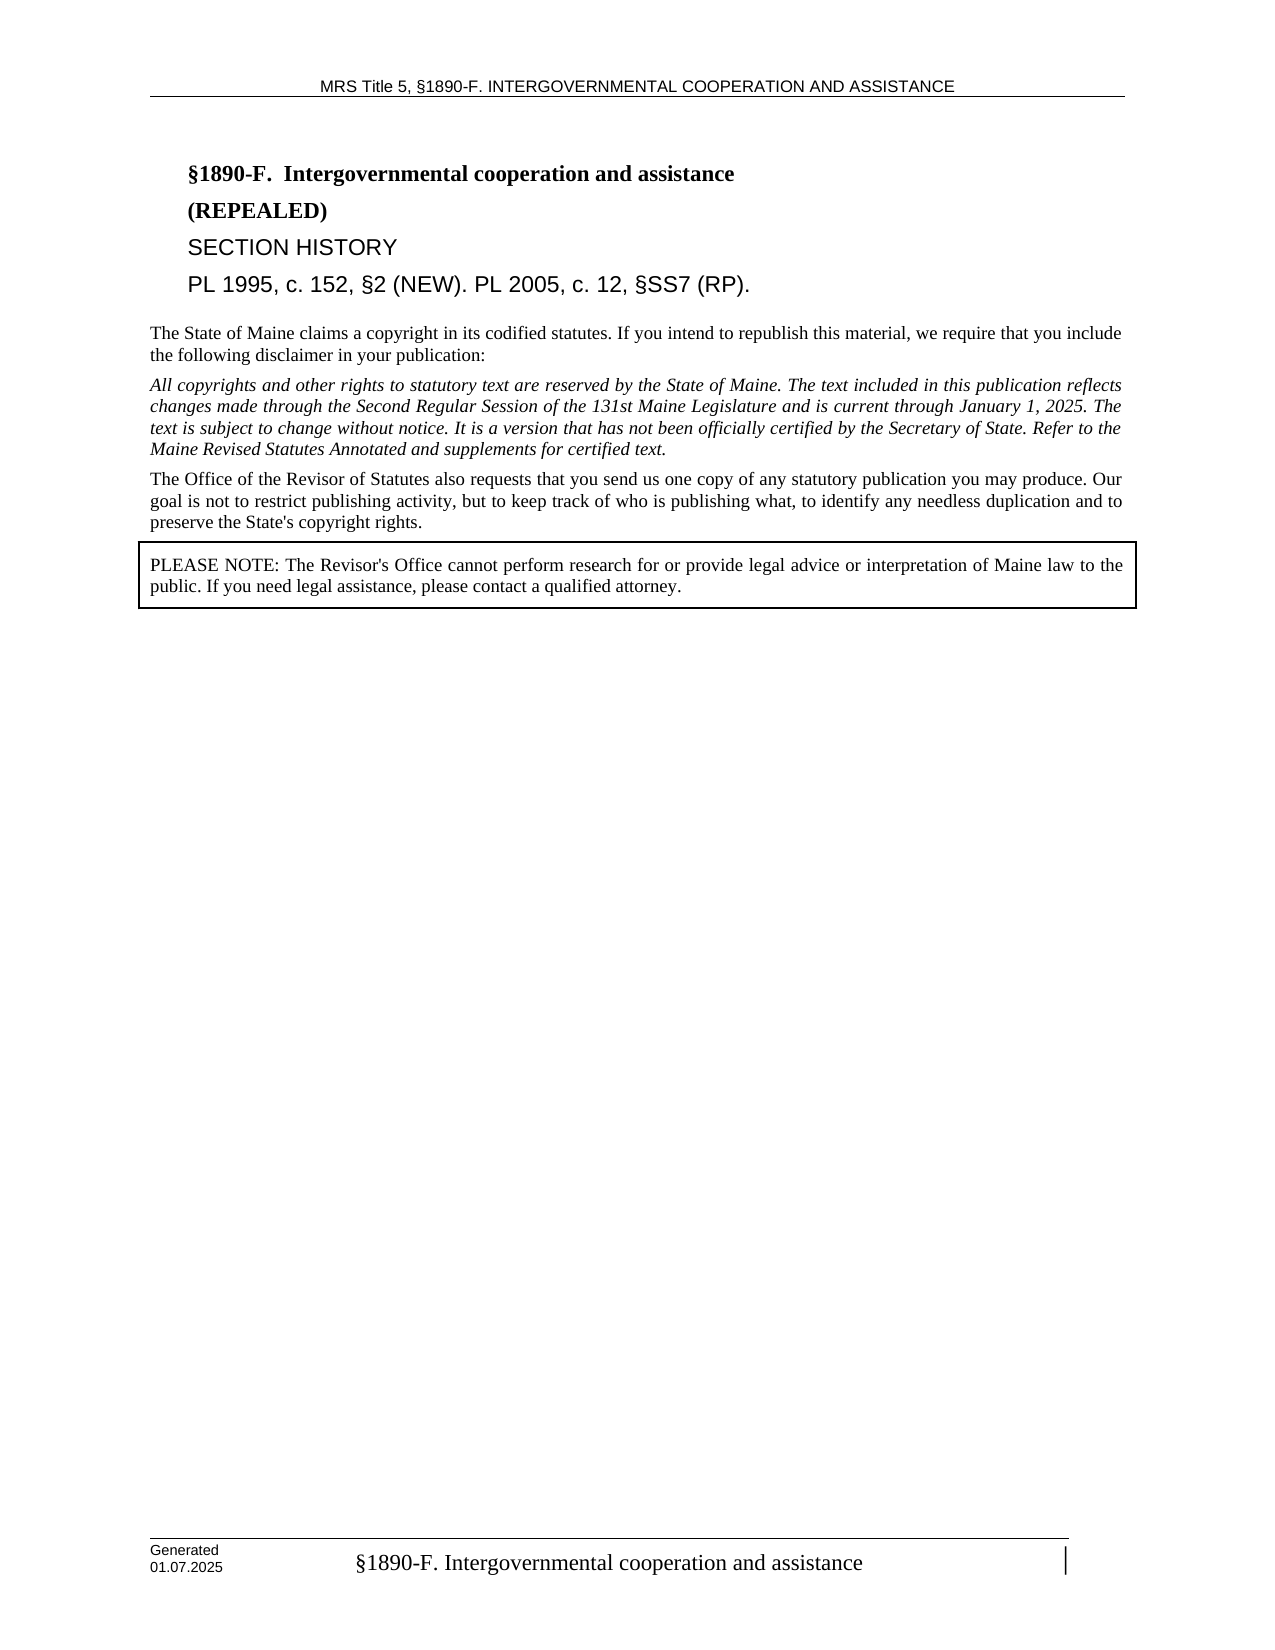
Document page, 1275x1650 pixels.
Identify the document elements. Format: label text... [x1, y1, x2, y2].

text All copyrights and other rights to statutory text are reserved by the State of Maine. The text included in this publication reflects changes made through the Second Regular Session of the 131st Maine Legislature and is current through January 1, 2025 . The text is subject to change without notice. It is a version that has not been officially certified by the Secretary of State. Refer to the Maine Revised Statutes Annotated and supplements for certified text. [150, 373, 1125, 460]
text PLEASE NOTE: The Revisor's Office cannot perform research for or provide legal advice or interpretation of Maine law to the public. If you need legal assistance, please contact a qualified attorney. [140, 543, 1135, 607]
text (REPEALED) [187, 197, 1125, 223]
text The Office of the Revisor of Statutes also requests that you send us one copy of any statutory publication you may produce. Our goal is not to restrict publishing activity, but to keep track of who is publishing what, to identify any needless duplication and to preserve the State's copyright rights. [150, 468, 1125, 533]
text PL 1995, c. 152, §2 (NEW). PL 2005, c. 12, §SS7 (RP). [187, 271, 1125, 297]
text SECTION HISTORY [187, 234, 1125, 260]
text §1890-F. Intergovernmental cooperation and assistance [187, 160, 1125, 187]
text The State of Maine claims a copyright in its codified statutes. If you intend to republish this material, we require that you include the following disclaimer in your publication: [150, 322, 1125, 365]
